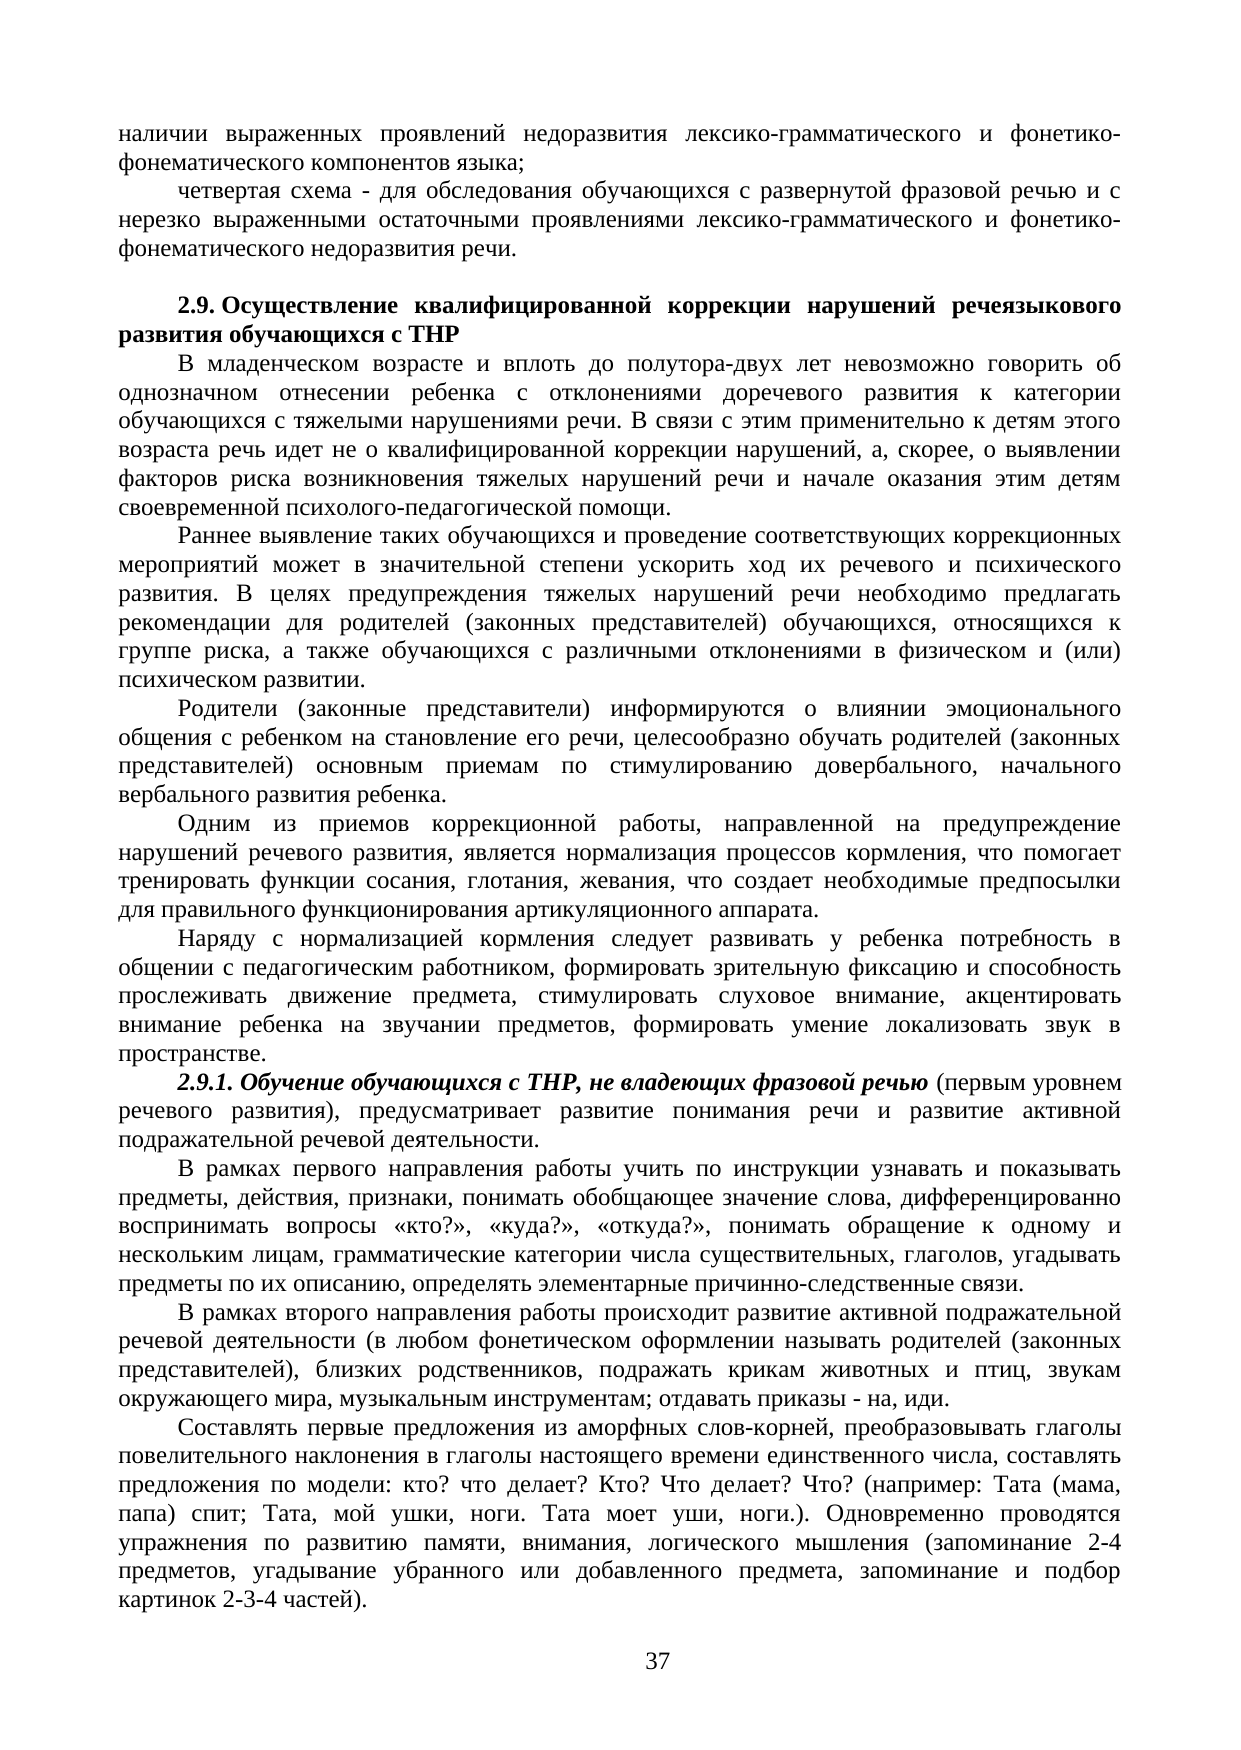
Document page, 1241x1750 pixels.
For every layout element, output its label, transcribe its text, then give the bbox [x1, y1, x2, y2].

text четвертая схема - для обследования обучающихся с развернутой фразовой речью и с нерезко выраженными остаточными проявлениями лексико-грамматического и фонетико-фонематического недоразвития речи. [118, 176, 1122, 262]
text 2.9.1. Обучение обучающихся с ТНР, не владеющих фразовой речью (первым уровнем речевого развития), предусматривает развитие понимания речи и развитие активной подражательной речевой деятельности. [118, 1067, 1122, 1153]
text Раннее выявление таких обучающихся и проведение соответствующих коррекционных мероприятий может в значительной степени ускорить ход их речевого и психического развития. В целях предупреждения тяжелых нарушений речи необходимо предлагать рекомендации для родителей (законных представителей) обучающихся, относящихся к группе риска, а также обучающихся с различными отклонениями в физическом и (или) психическом развитии. [118, 521, 1122, 693]
text Наряду с нормализацией кормления следует развивать у ребенка потребность в общении с педагогическим работником, формировать зрительную фиксацию и способность прослеживать движение предмета, стимулировать слуховое внимание, акцентировать внимание ребенка на звучании предметов, формировать умение локализовать звук в пространстве. [118, 923, 1122, 1067]
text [118, 118, 1122, 176]
text В рамках второго направления работы происходит развитие активной подражательной речевой деятельности (в любом фонетическом оформлении называть родителей (законных представителей), близких родственников, подражать крикам животных и птиц, звукам окружающего мира, музыкальным инструментам; отдавать приказы - на, иди. [118, 1297, 1122, 1412]
text Родители (законные представители) информируются о влиянии эмоционального общения с ребенком на становление его речи, целесообразно обучать родителей (законных представителей) основным приемам по стимулированию довербального, начального вербального развития ребенка. [118, 693, 1122, 808]
text 2.9. Осуществление квалифицированной коррекции нарушений речеязыкового развития обучающихся с ТНР [118, 291, 1122, 348]
text Составлять первые предложения из аморфных слов-корней, преобразовывать глаголы повелительного наклонения в глаголы настоящего времени единственного числа, составлять предложения по модели: кто? что делает? Кто? Что делает? Что? (например: Тата (мама, папа) спит; Тата, мой ушки, ноги. Тата моет уши, ноги.). Одновременно проводятся упражнения по развитию памяти, внимания, логического мышления (запоминание 2-4 предметов, угадывание убранного или добавленного предмета, запоминание и подбор картинок 2-3-4 частей). [118, 1412, 1122, 1613]
text Одним из приемов коррекционной работы, направленной на предупреждение нарушений речевого развития, является нормализация процессов кормления, что помогает тренировать функции сосания, глотания, жевания, что создает необходимые предпосылки для правильного функционирования артикуляционного аппарата. [118, 808, 1122, 923]
text В рамках первого направления работы учить по инструкции узнавать и показывать предметы, действия, признаки, понимать обобщающее значение слова, дифференцированно воспринимать вопросы «кто?», «куда?», «откуда?», понимать обращение к одному и нескольким лицам, грамматические категории числа существительных, глаголов, угадывать предметы по их описанию, определять элементарные причинно-следственные связи. [118, 1153, 1122, 1297]
text В младенческом возрасте и вплоть до полутора-двух лет невозможно говорить об однозначном отнесении ребенка с отклонениями доречевого развития к категории обучающихся с тяжелыми нарушениями речи. В связи с этим применительно к детям этого возраста речь идет не о квалифицированной коррекции нарушений, а, скорее, о выявлении факторов риска возникновения тяжелых нарушений речи и начале оказания этим детям своевременной психолого-педагогической помощи. [118, 348, 1122, 521]
